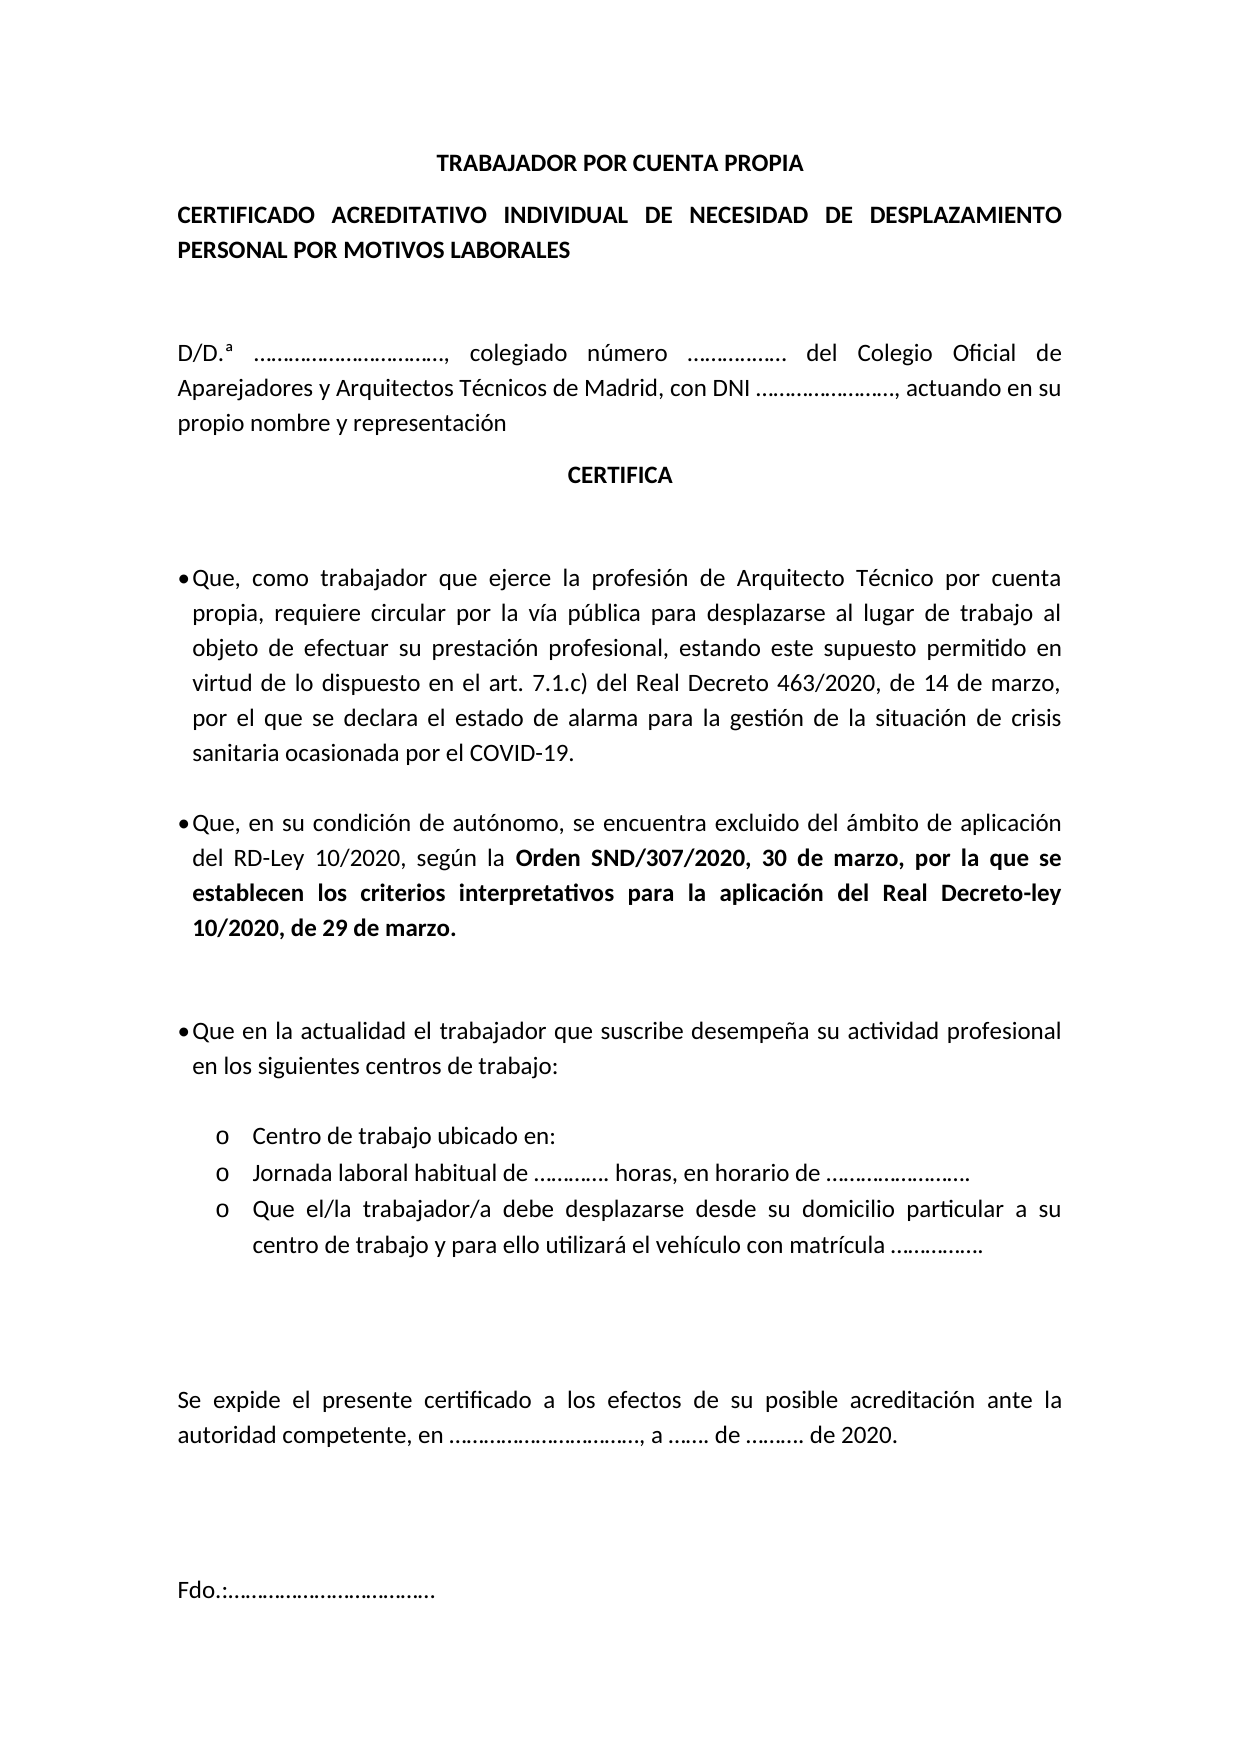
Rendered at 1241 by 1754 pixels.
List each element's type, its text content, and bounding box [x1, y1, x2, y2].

text CERTIFICA [177, 459, 1063, 490]
text Se expide el presente certificado a los efectos de su posible acreditación ante la autoridad competente, en ……………………………, a ……. de ………. de 2020. [177, 1385, 1063, 1450]
list Que, en su condición de autónomo, se encuentra excluido del ámbito de aplicación del RD-Ley 10/2020, según la Orden SND/307/2020, 30 de marzo, por la que se establecen los criterios interpretativos para la aplicación del Real Decreto-ley 10/2020, de 29 de marzo. [177, 808, 1063, 943]
list Jornada laboral habitual de …………. horas, en horario de ……………………. [215, 1157, 1063, 1189]
list Que, como trabajador que ejerce la profesión de Arquitecto Técnico por cuenta propia, requiere circular por la vía pública para desplazarse al lugar de trabajo al objeto de efectuar su prestación profesional, estando este supuesto permitido en virtud de lo dispuesto en el art. 7.1.c) del Real Decreto 463/2020, de 14 de marzo, por el que se declara el estado de alarma para la gestión de la situación de crisis sanitaria ocasionada por el COVID-19. [177, 563, 1063, 768]
list Que el/la trabajador/a debe desplazarse desde su domicilio particular a su centro de trabajo y para ello utilizará el vehículo con matrícula ……………. [215, 1193, 1063, 1260]
text Fdo.:……………………………… [177, 1575, 1063, 1605]
text D/D.ª ……………………………, colegiado número ………..…… del Colegio Oficial de Aparejadores y Arquitectos Técnicos de Madrid, con DNI ……………………, actuando en su propio nombre y representación [177, 338, 1063, 438]
list Centro de trabajo ubicado en: [215, 1121, 1063, 1152]
list Que en la actualidad el trabajador que suscribe desempeña su actividad profesional en los siguientes centros de trabajo: [177, 1016, 1063, 1081]
text CERTIFICADO ACREDITATIVO INDIVIDUAL DE NECESIDAD DE DESPLAZAMIENTO PERSONAL POR MOTIVOS LABORALES [177, 199, 1063, 265]
text TRABAJADOR POR CUENTA PROPIA [177, 148, 1063, 178]
